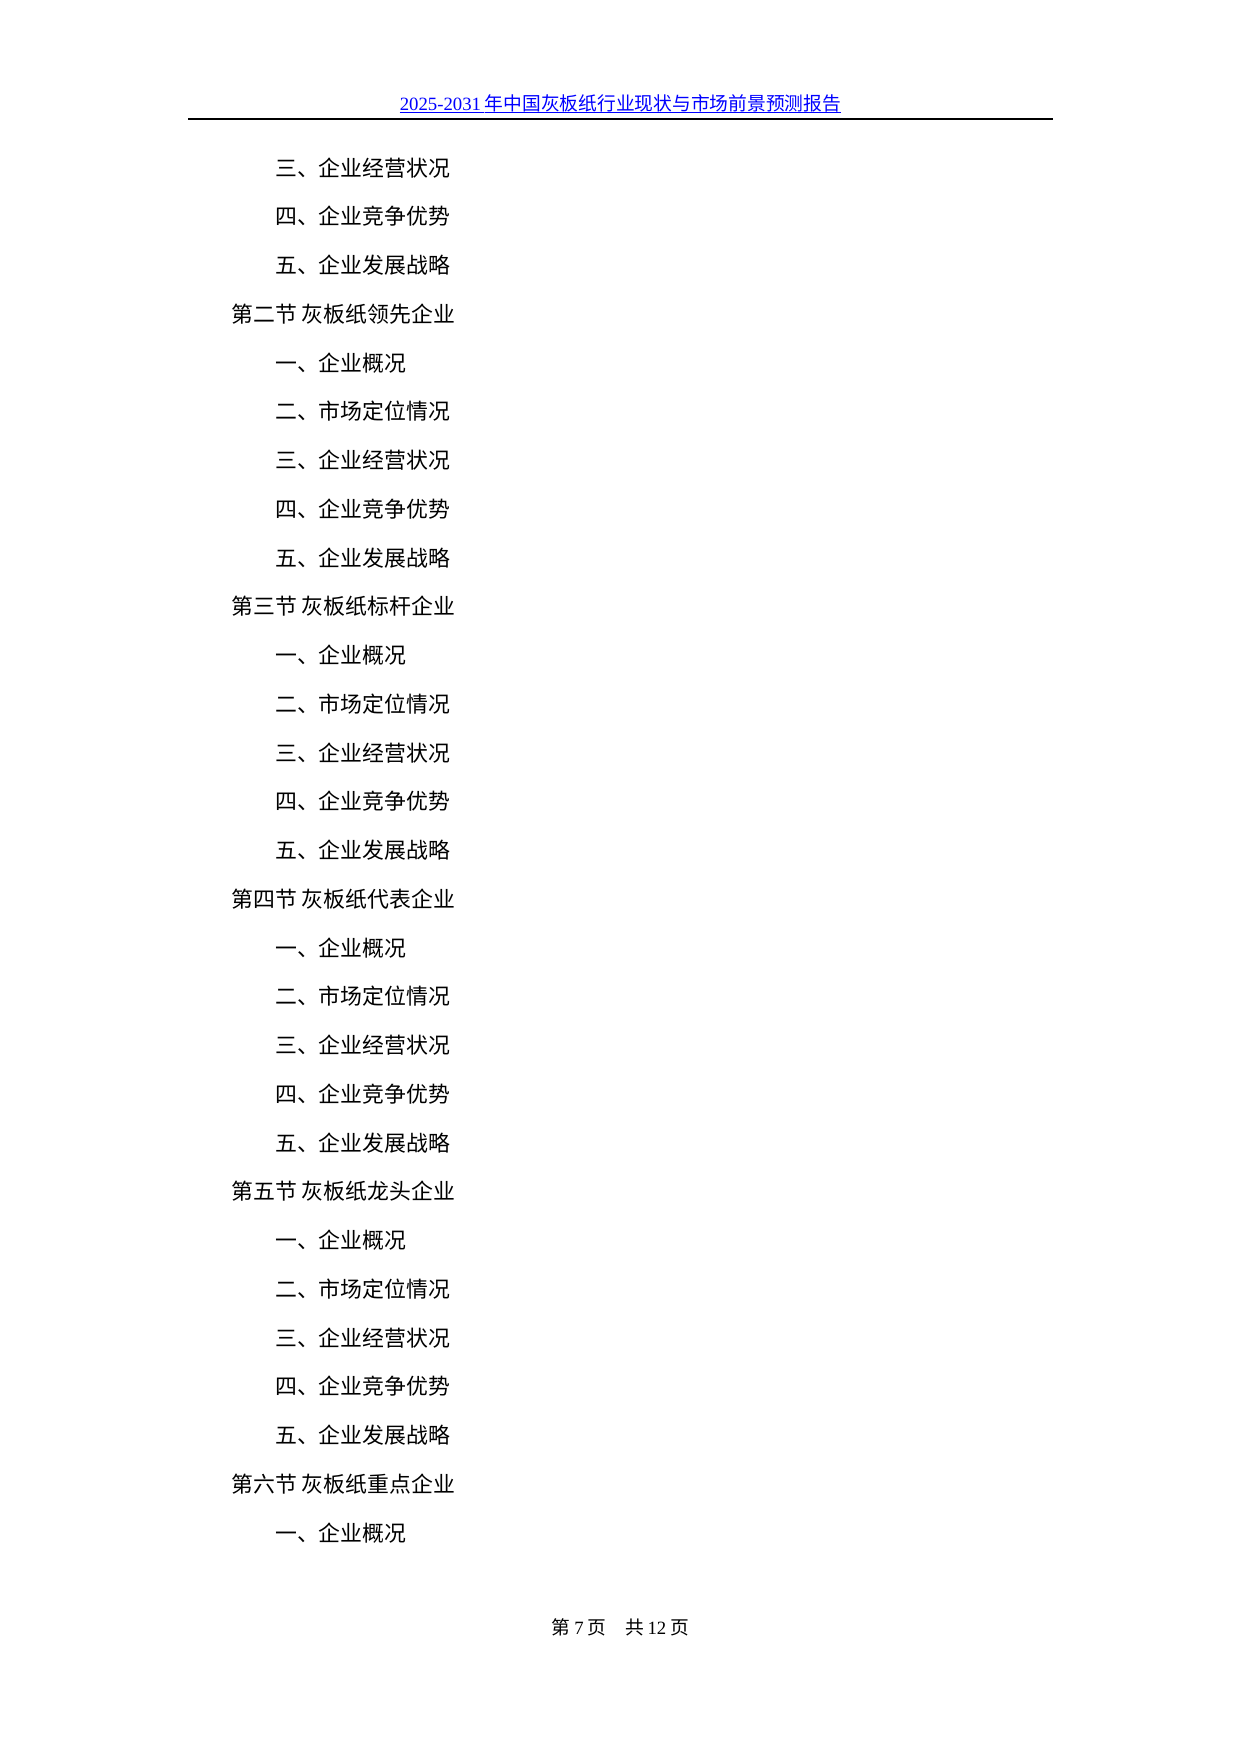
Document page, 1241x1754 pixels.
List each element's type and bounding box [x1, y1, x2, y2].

text [187, 150, 1053, 1548]
